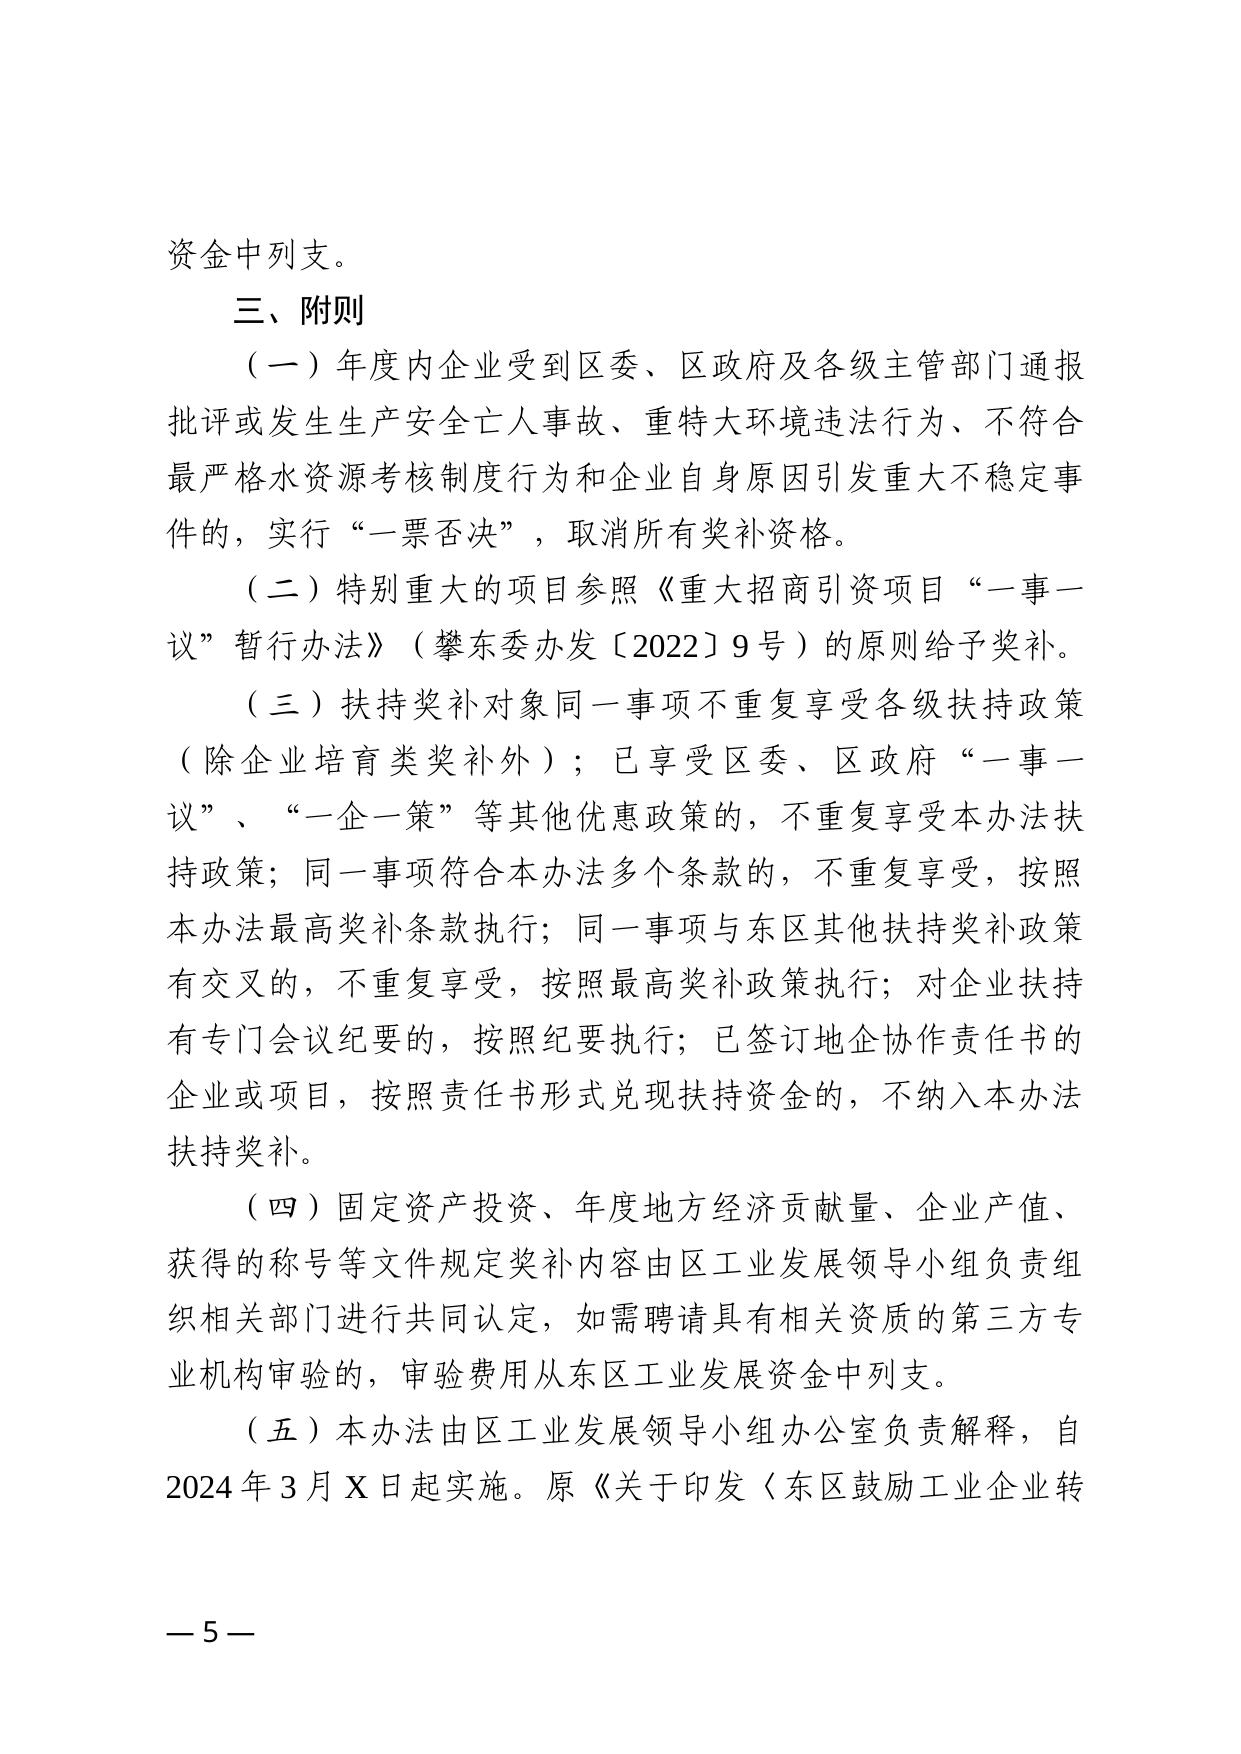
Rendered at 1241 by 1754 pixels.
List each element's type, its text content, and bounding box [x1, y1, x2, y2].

text （二）特别重大的项目参照《重大招商引资项目“一事一议”暂行办法》（攀东委办发〔2022〕9号）的原则给予奖补。 [165, 568, 1087, 664]
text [165, 1409, 1087, 1506]
text （三）扶持奖补对象同一事项不重复享受各级扶持政策（除企业培育类奖补外）；已享受区委、区政府“一事一议”、“一企一策”等其他优惠政策的，不重复享受本办法扶持政策；同一事项符合本办法多个条款的，不重复享受，按照本办法最高奖补条款执行；同一事项与东区其他扶持奖补政策有交叉的，不重复享受，按照最高奖补政策执行；对企业扶持有专门会议纪要的，按照纪要执行；已签订地企协作责任书的企业或项目，按照责任书形式兑现扶持资金的，不纳入本办法扶持奖补。 [165, 683, 1087, 1168]
text 三、附则 [165, 289, 1087, 327]
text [165, 233, 1087, 271]
text （一）年度内企业受到区委、区政府及各级主管部门通报批评或发生生产安全亡人事故、重特大环境违法行为、不符合最严格水资源考核制度行为和企业自身原因引发重大不稳定事件的，实行“一票否决”，取消所有奖补资格。 [165, 344, 1087, 550]
text （四）固定资产投资、年度地方经济贡献量、企业产值、获得的称号等文件规定奖补内容由区工业发展领导小组负责组织相关部门进行共同认定，如需聘请具有相关资质的第三方专业机构审验的，审验费用从东区工业发展资金中列支。 [165, 1186, 1087, 1391]
